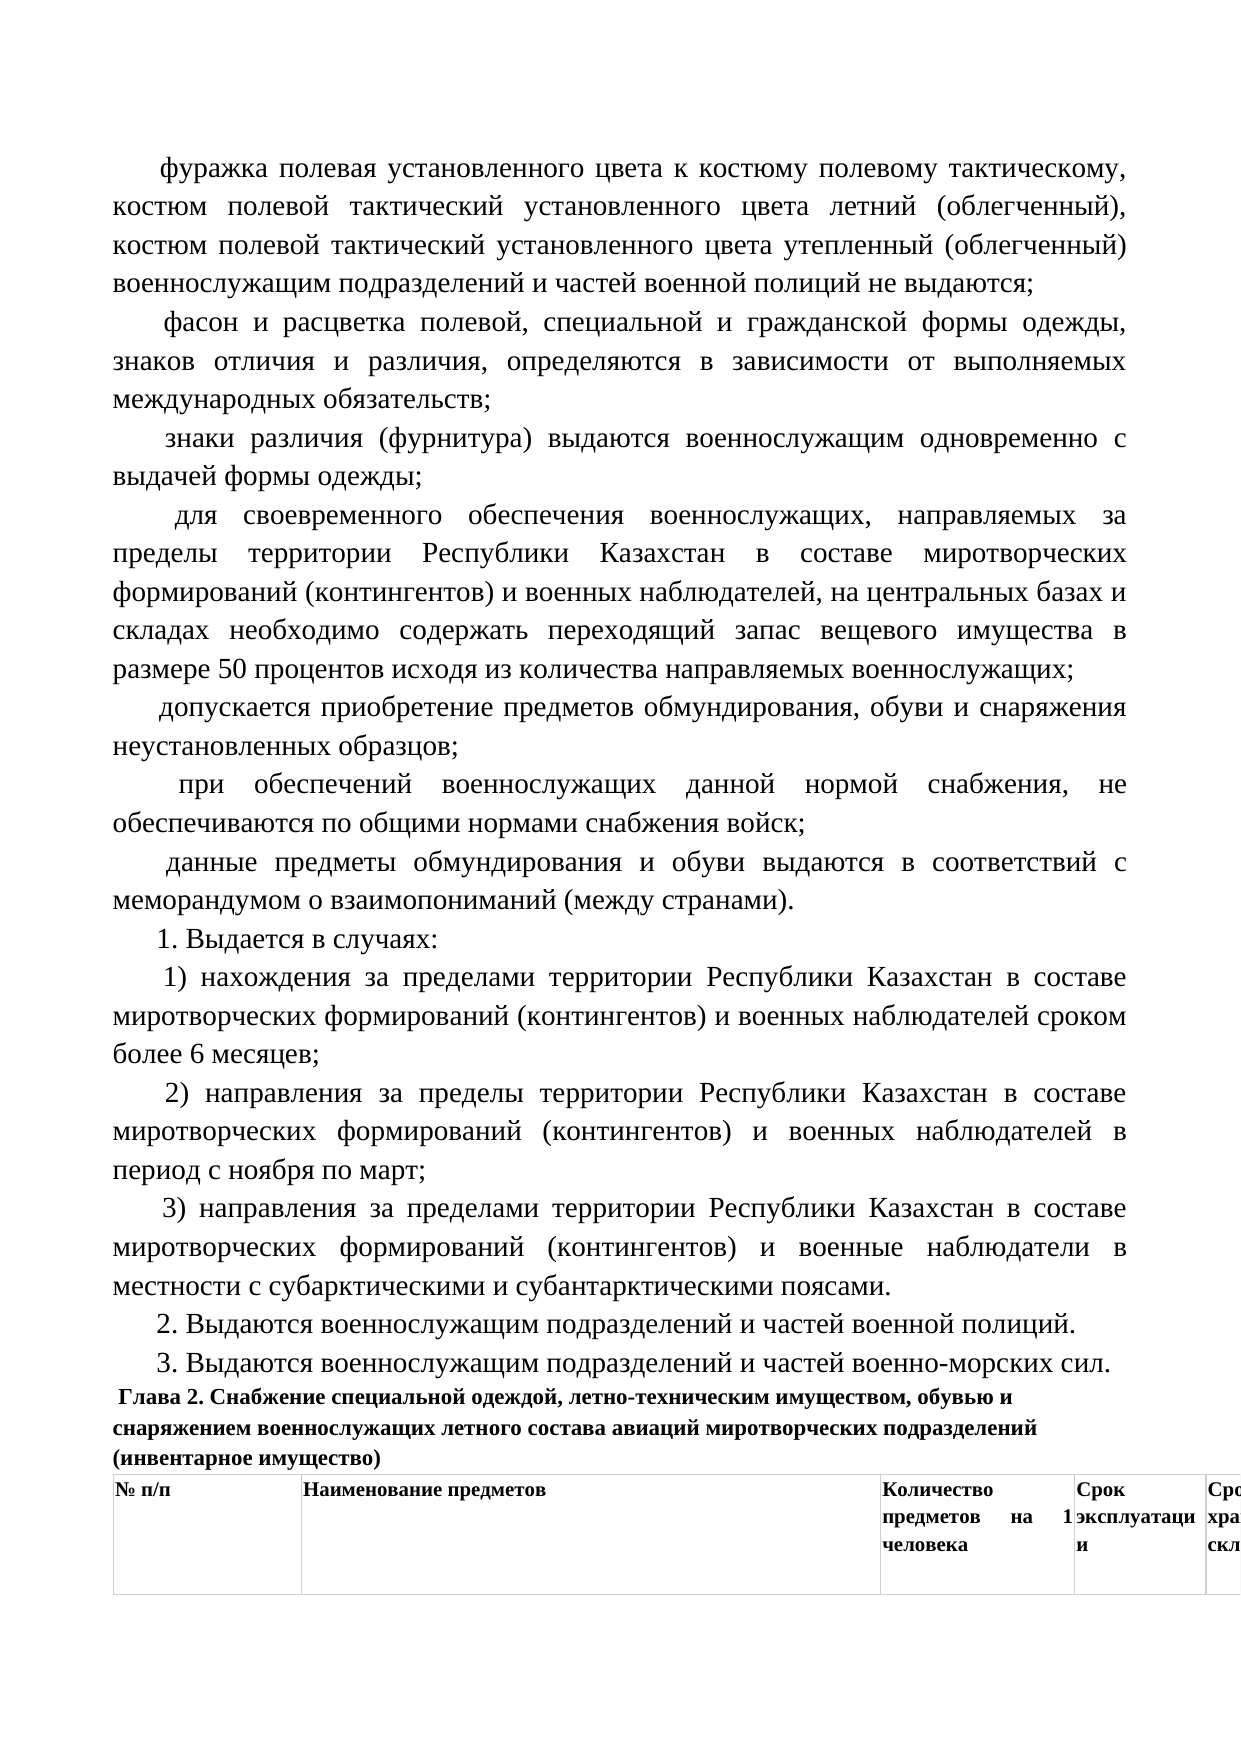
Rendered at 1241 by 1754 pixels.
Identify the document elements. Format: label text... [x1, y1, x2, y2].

text фуражка полевая установленного цвета к костюму полевому тактическому, костюм полевой тактический установленного цвета летний (облегченный), костюм полевой тактический установленного цвета утепленный (облегченный) военнослужащим подразделений и частей военной полиций не выдаются; [112, 150, 1128, 299]
text допускается приобретение предметов обмундирования, обуви и снаряжения неустановленных образцов; [112, 689, 1128, 762]
text 1. Выдается в случаях: [112, 921, 1128, 954]
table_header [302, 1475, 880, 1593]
text данные предметы обмундирования и обуви выдаются в соответствий с меморандумом о взаимопониманий (между странами). [112, 844, 1128, 916]
text знаки различия (фурнитура) выдаются военнослужащим одновременно с выдачей формы одежды; [112, 420, 1128, 492]
text Глава 2. Снабжение специальной одеждой, летно-техническим имуществом, обувью и снаряжением военнослужащих летного состава авиаций миротворческих подразделений (инвентарное имущество) [112, 1383, 1128, 1470]
text 3) направления за пределами территории Республики Казахстан в составе миротворческих формирований (контингентов) и военные наблюдатели в местности с субарктическими и субантарктическими поясами. [112, 1191, 1128, 1301]
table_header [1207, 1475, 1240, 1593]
text 2) направления за пределы территории Республики Казахстан в составе миротворческих формирований (контингентов) и военных наблюдателей в период с ноября по март; [112, 1075, 1128, 1186]
text при обеспечений военнослужащих данной нормой снабжения, не обеспечиваются по общими нормами снабжения войск; [112, 767, 1128, 839]
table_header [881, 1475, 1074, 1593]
text фасон и расцветка полевой, специальной и гражданской формы одежды, знаков отличия и различия, определяются в зависимости от выполняемых международных обязательств; [112, 304, 1128, 415]
text 3. Выдаются военнослужащим подразделений и частей военно-морских сил. [112, 1345, 1128, 1378]
text 1) нахождения за пределами территории Республики Казахстан в составе миротворческих формирований (контингентов) и военных наблюдателей сроком более 6 месяцев; [112, 959, 1128, 1070]
text для своевременного обеспечения военнослужащих, направляемых за пределы территории Республики Казахстан в составе миротворческих формирований (контингентов) и военных наблюдателей, на центральных базах и складах необходимо содержать переходящий запас вещевого имущества в размере 50 процентов исходя из количества направляемых военнослужащих; [112, 497, 1128, 684]
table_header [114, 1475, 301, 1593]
text 2. Выдаются военнослужащим подразделений и частей военной полиций. [112, 1306, 1128, 1340]
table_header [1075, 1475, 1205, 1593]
